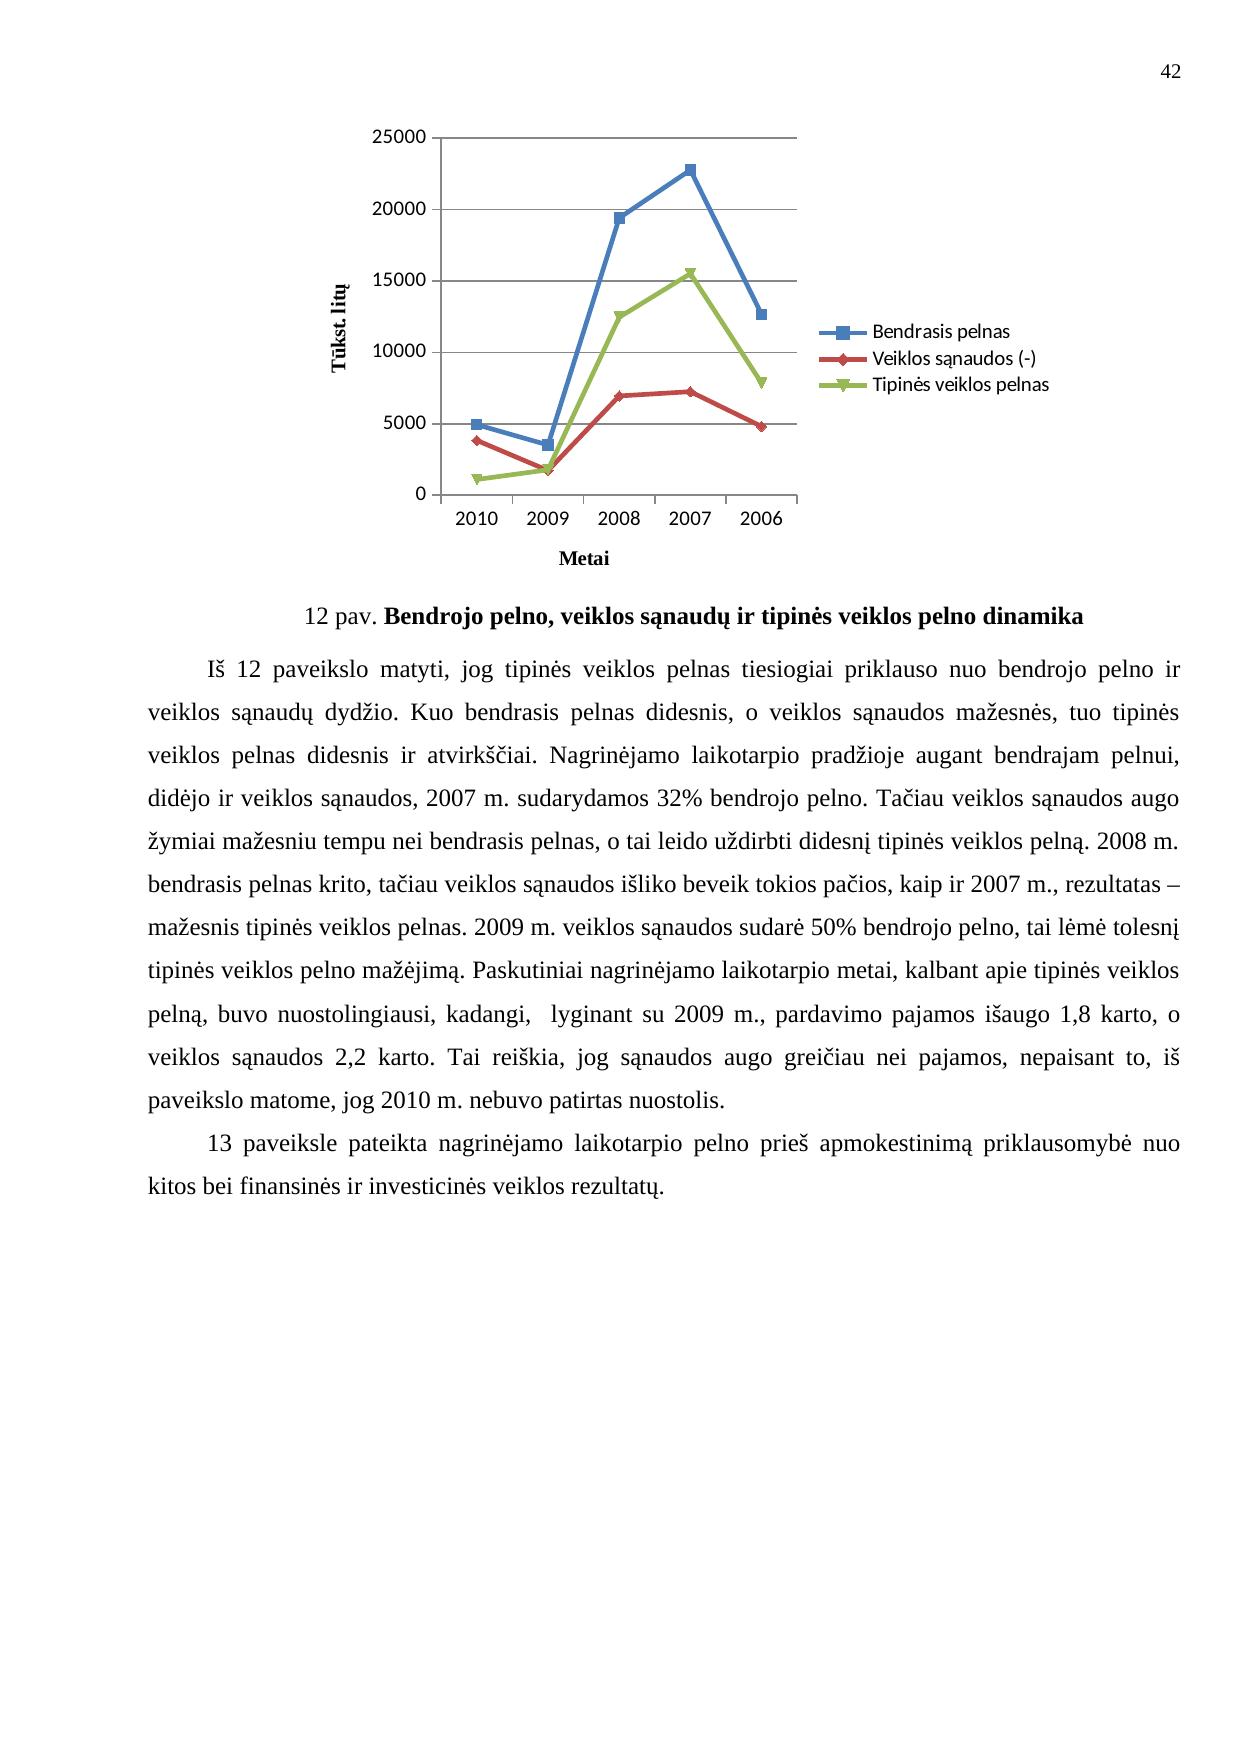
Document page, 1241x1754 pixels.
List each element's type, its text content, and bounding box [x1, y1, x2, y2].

text Iš 12 paveikslo matyti, jog tipinės veiklos pelnas tiesiogiai priklauso nuo bendrojo pelno ir veiklos sąnaudų dydžio. Kuo bendrasis pelnas didesnis, o veiklos sąnaudos mažesnės, tuo tipinės veiklos pelnas didesnis ir atvirkščiai. Nagrinėjamo laikotarpio pradžioje augant bendrajam pelnui, didėjo ir veiklos sąnaudos, 2007 m. sudarydamos 32% bendrojo pelno. Tačiau veiklos sąnaudos augo žymiai mažesniu tempu nei bendrasis pelnas, o tai leido uždirbti didesnį tipinės veiklos pelną. 2008 m. bendrasis pelnas krito, tačiau veiklos sąnaudos išliko beveik tokios pačios, kaip ir 2007 m., rezultatas – mažesnis tipinės veiklos pelnas. 2009 m. veiklos sąnaudos sudarė 50% bendrojo pelno, tai lėmė tolesnį tipinės veiklos pelno mažėjimą. Paskutiniai nagrinėjamo laikotarpio metai, kalbant apie tipinės veiklos pelną, buvo nuostolingiausi, kadangi, lyginant su 2009 m., pardavimo pajamos išaugo 1,8 karto, o veiklos sąnaudos 2,2 karto. Tai reiškia, jog sąnaudos augo greičiau nei pajamos, nepaisant to, iš paveikslo matome, jog 2010 m. nebuvo patirtas nuostolis. [148, 654, 1181, 1114]
text 13 paveiksle pateikta nagrinėjamo laikotarpio pelno prieš apmokestinimą priklausomybė nuo kitos bei finansinės ir investicinės veiklos rezultatų. [148, 1128, 1181, 1200]
subtitle 12 pav. Bendrojo pelno, veiklos sąnaudų ir tipinės veiklos pelno dinamika [148, 118, 1181, 630]
